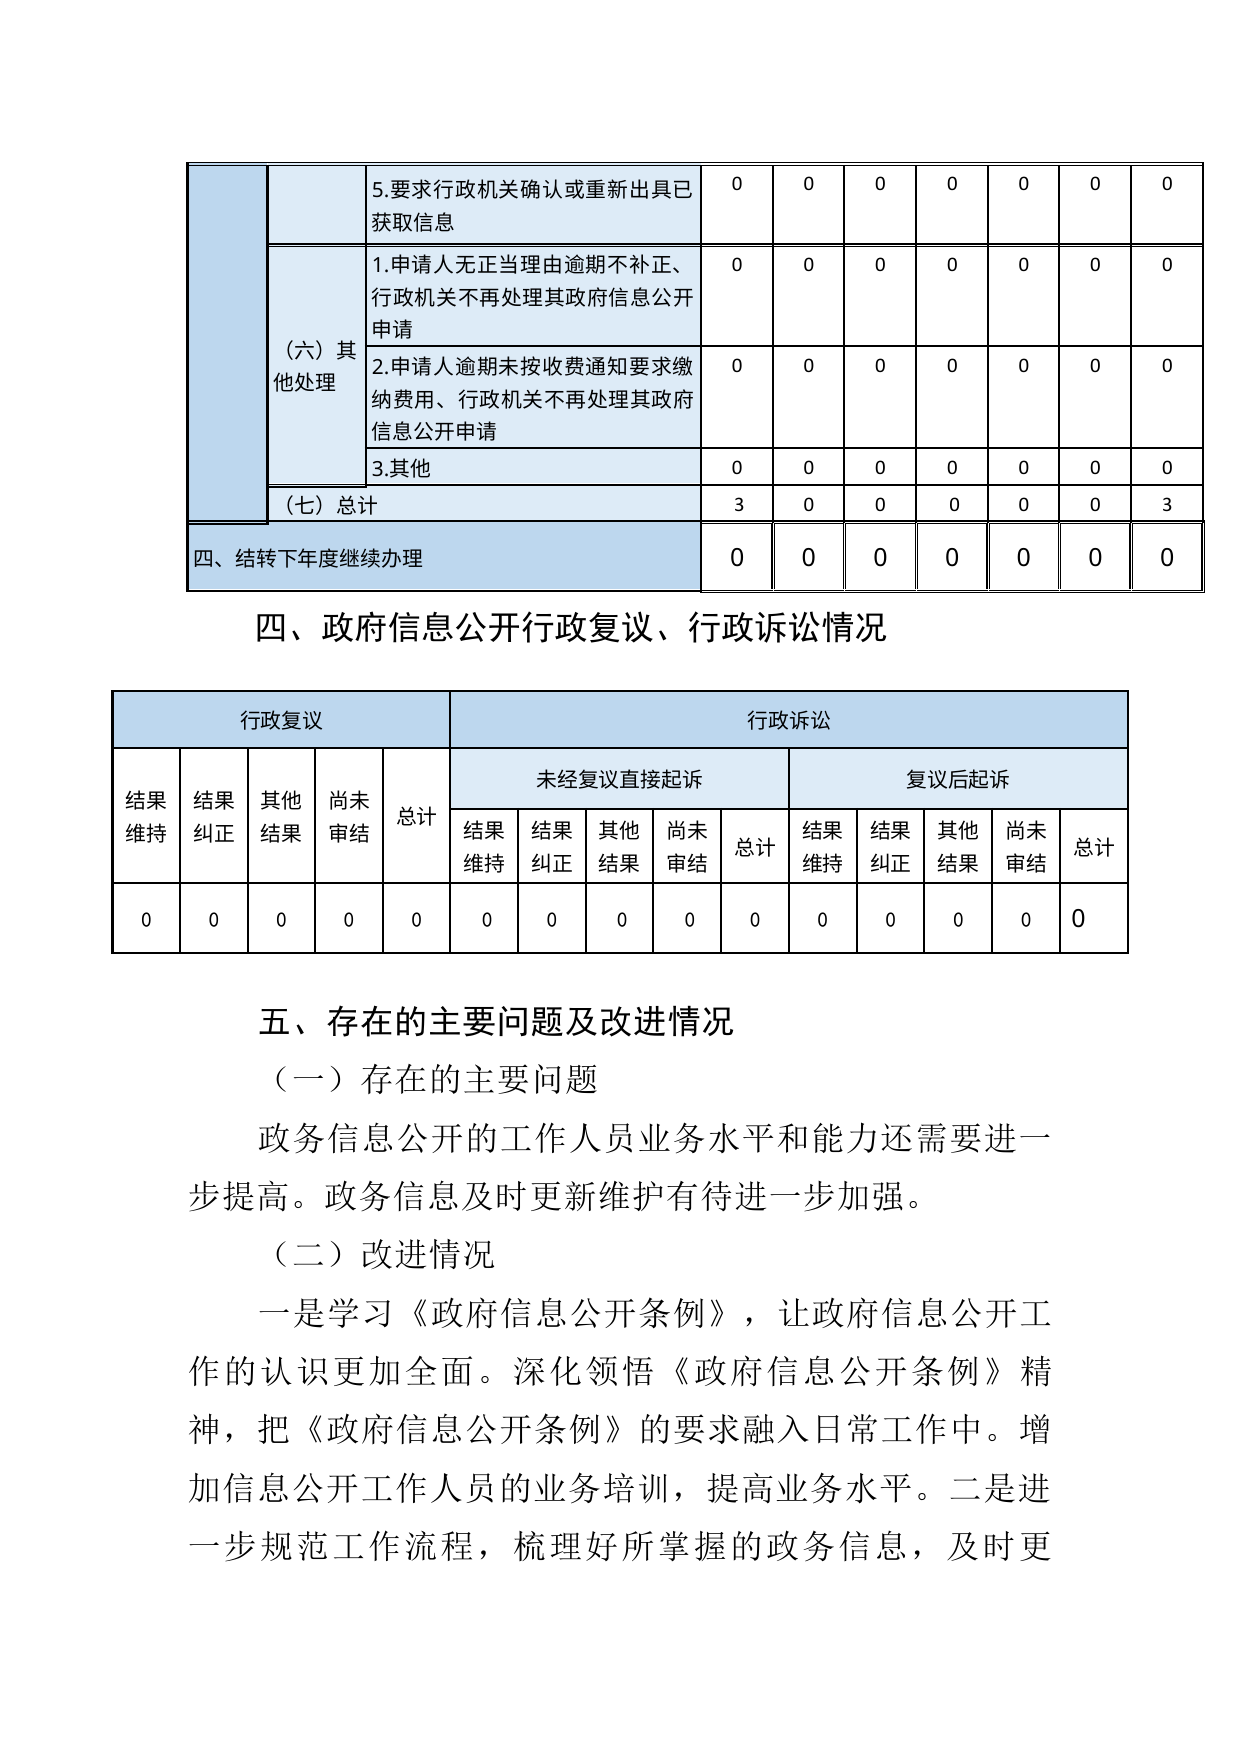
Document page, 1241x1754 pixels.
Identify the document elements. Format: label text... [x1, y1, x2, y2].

table_cell 其他 结果 [249, 749, 314, 882]
list 政务信息公开的工作人员业务水平和能力还需要进一步提高。政务信息及时更新维护有待进一步加强。 [187, 1103, 1053, 1220]
table_cell 0 [702, 247, 772, 345]
table_cell 尚未 审结 [654, 810, 720, 882]
table_cell 5.要求行政机关确认或重新出具已获取信息 [367, 166, 700, 243]
table_cell 0 [702, 449, 772, 483]
table_cell 0 [774, 347, 843, 447]
table_cell 0 [384, 884, 449, 952]
table_cell 0 [989, 449, 1058, 483]
table_cell 复议后起诉 [790, 749, 1127, 808]
table_cell 0 [702, 524, 771, 589]
table_cell 0 [1060, 449, 1130, 483]
table_cell 3 [702, 486, 772, 520]
text 五、存在的主要问题及改进情况 [187, 987, 1053, 1045]
table_cell 0 [775, 524, 843, 589]
list 改进情况 [187, 1220, 1053, 1278]
table_cell 0 [989, 347, 1058, 447]
table_cell 0 [925, 884, 991, 952]
table_cell 0 [845, 449, 915, 483]
table_cell 0 [316, 884, 382, 952]
table_cell 其他 结果 [587, 810, 652, 882]
table_cell 0 [989, 247, 1058, 345]
table_cell 0 [1060, 347, 1130, 447]
table_cell 结果 纠正 [181, 749, 247, 882]
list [187, 1278, 1053, 1570]
table_cell 0 [774, 449, 843, 483]
table_cell 3.其他 [367, 449, 700, 483]
table_cell 尚未 审结 [316, 749, 382, 882]
table_cell （七）总计 [269, 486, 700, 520]
table_cell 2.申请人逾期未按收费通知要求缴纳费用、行政机关不再处理其政府信息公开申请 [367, 347, 700, 447]
table_cell 0 [1132, 449, 1202, 483]
table_cell 四、结转下年度继续办理 [189, 522, 700, 589]
table_cell 0 [1132, 247, 1202, 345]
table_cell 0 [1133, 524, 1201, 589]
table_cell 0 [845, 166, 915, 243]
table_cell 0 [722, 884, 788, 952]
table_cell 总计 [722, 810, 788, 882]
table_cell 0 [519, 884, 585, 952]
table_header 行政诉讼 [451, 692, 1127, 747]
table_cell 结果维持 [114, 749, 179, 882]
table_cell 未经复议直接起诉 [451, 749, 788, 808]
table_cell 0 [989, 166, 1058, 243]
table_cell 0 [451, 884, 517, 952]
table_cell 总计 [384, 749, 449, 882]
table_cell 0 [846, 524, 915, 589]
table_cell 0 [249, 884, 314, 952]
table_cell 0 [1060, 247, 1130, 345]
table_cell 0 [845, 486, 915, 520]
table_cell 0 [1061, 524, 1129, 589]
table_cell 0 [993, 884, 1059, 952]
table_cell 1.申请人无正当理由逾期不补正、行政机关不再处理其政府信息公开申请 [367, 247, 700, 345]
table_cell （六）其他处理 [269, 247, 365, 483]
table_cell 结果 维持 [790, 810, 856, 882]
table_cell 0 [1132, 166, 1202, 243]
table_cell 0 [918, 524, 986, 589]
table_cell 0 [917, 486, 987, 520]
table_cell 尚未 审结 [993, 810, 1059, 882]
table_cell 其他 结果 [925, 810, 991, 882]
table_cell 0 [702, 166, 772, 243]
table_cell 0 [917, 347, 987, 447]
table_cell 0 [702, 347, 772, 447]
table_cell 0 [774, 166, 843, 243]
table_cell 0 [989, 486, 1058, 520]
table_cell 0 [1060, 166, 1130, 243]
table_cell 0 [845, 347, 915, 447]
table_cell 0 [1060, 486, 1130, 520]
table_cell 3 [1132, 486, 1202, 520]
table_cell 0 [990, 524, 1058, 589]
table_cell 0 [790, 884, 856, 952]
table_cell 0 [1061, 884, 1127, 952]
table_cell 0 [1132, 347, 1202, 447]
table_cell 0 [774, 247, 843, 345]
table_cell 0 [181, 884, 247, 952]
text 四、政府信息公开行政复议、行政诉讼情况 [187, 593, 1053, 658]
table_cell 结果 维持 [451, 810, 517, 882]
table_cell 0 [917, 449, 987, 483]
table_cell 0 [845, 247, 915, 345]
table_cell 结果 纠正 [858, 810, 923, 882]
list （一）存在的主要问题 [187, 1045, 1053, 1103]
table_cell 0 [114, 884, 179, 952]
table_cell 结果 纠正 [519, 810, 585, 882]
table_cell 0 [654, 884, 720, 952]
table_cell 0 [917, 247, 987, 345]
table_cell 0 [917, 166, 987, 243]
table_cell 0 [858, 884, 923, 952]
table_cell 总计 [1061, 810, 1127, 882]
table_header 行政复议 [114, 692, 449, 747]
table_cell 0 [587, 884, 652, 952]
table_cell 0 [774, 486, 843, 520]
